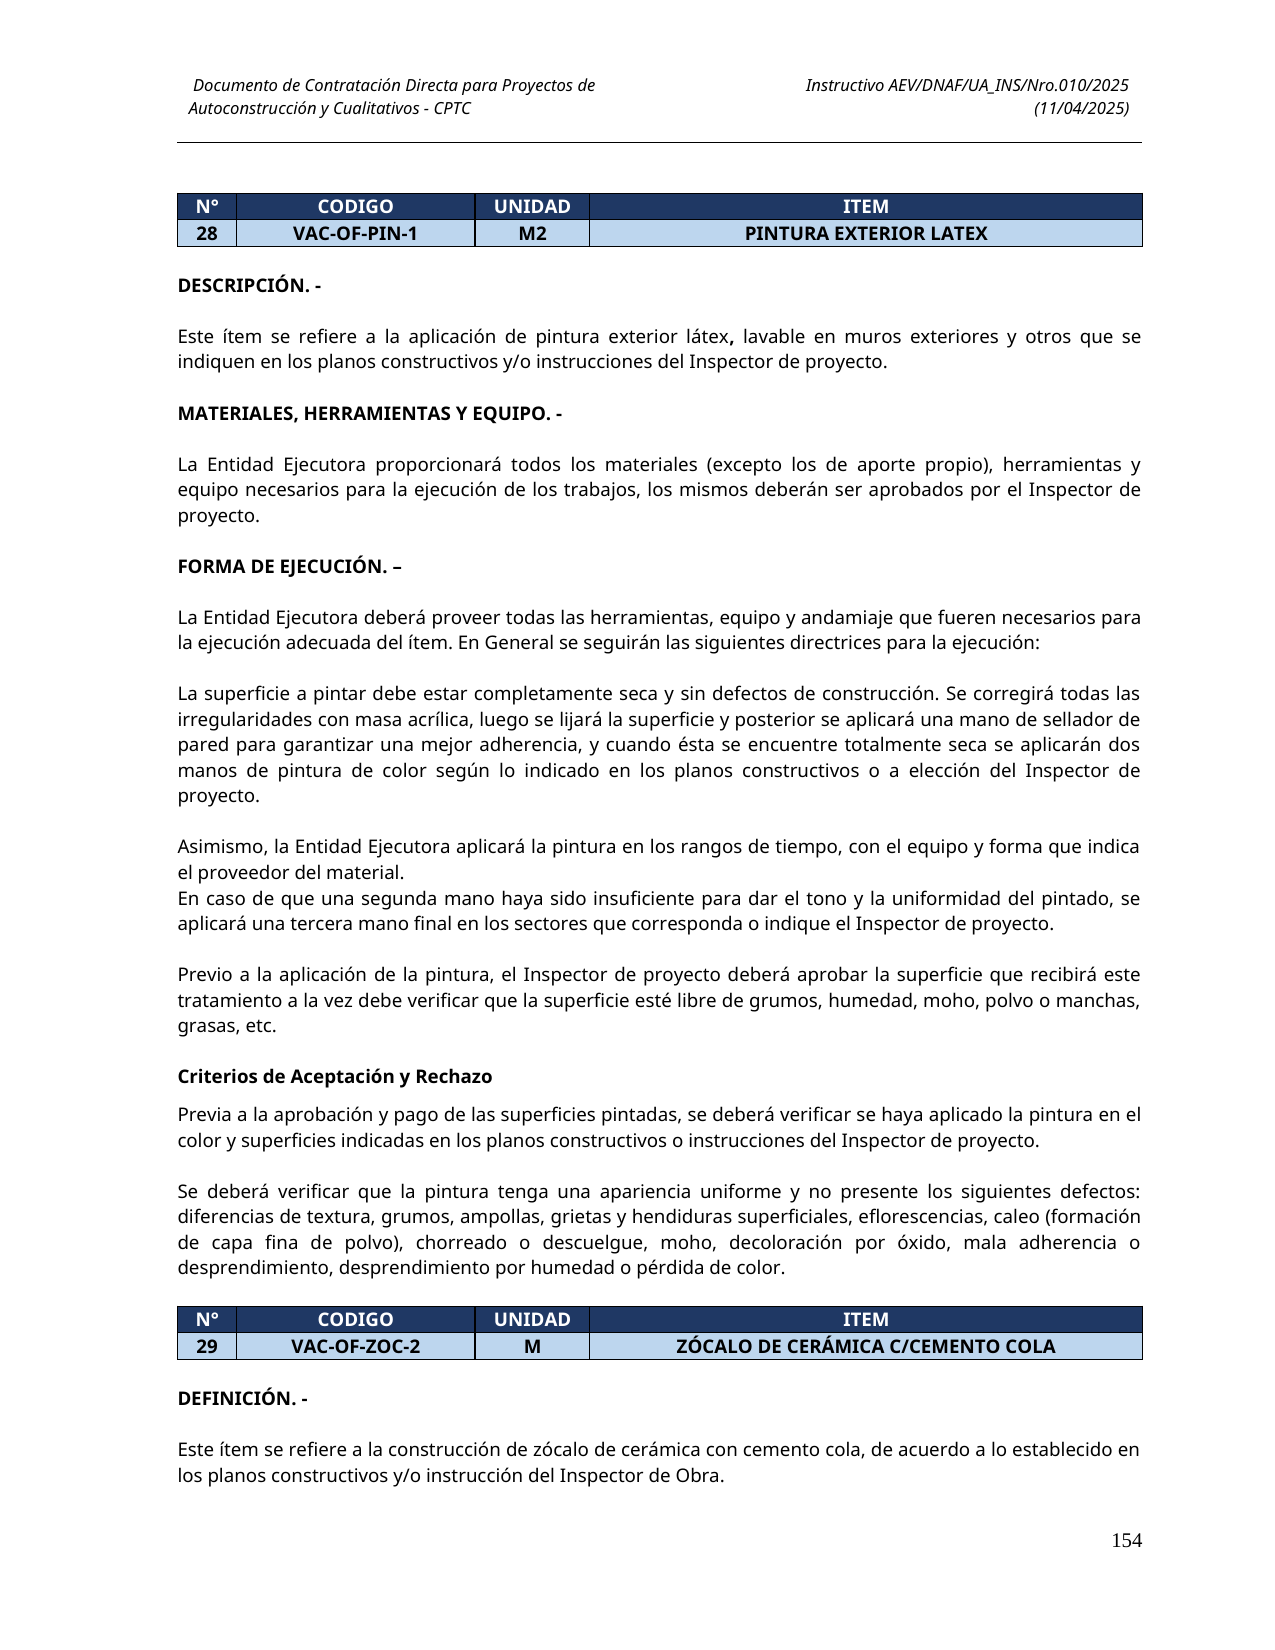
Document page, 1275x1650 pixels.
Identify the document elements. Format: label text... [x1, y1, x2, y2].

text Este ítem se refiere a la construcción de zócalo de cerámica con cemento cola, de acuerdo a lo establecido en los planos constructivos y/o instrucción del Inspector de Obra. [177, 1436, 1142, 1487]
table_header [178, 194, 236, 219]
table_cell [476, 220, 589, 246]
text Asimismo, la Entidad Ejecutora aplicará la pintura en los rangos de tiempo, con el equipo y forma que indica el proveedor del material. [177, 834, 1142, 885]
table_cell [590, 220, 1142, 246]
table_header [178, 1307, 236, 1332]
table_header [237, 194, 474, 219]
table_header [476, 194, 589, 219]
text En caso de que una segunda mano haya sido insuficiente para dar el tono y la uniformidad del pintado, se aplicará una tercera mano final en los sectores que corresponda o indique el Inspector de proyecto. [177, 885, 1142, 936]
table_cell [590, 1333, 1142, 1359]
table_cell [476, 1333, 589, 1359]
text Se deberá verificar que la pintura tenga una apariencia uniforme y no presente los siguientes defectos: diferencias de textura, grumos, ampollas, grietas y hendiduras superficiales, eflorescencias, caleo (formación de capa fina de polvo), chorreado o descuelgue, moho, decoloración por óxido, mala adherencia o desprendimiento, desprendimiento por humedad o pérdida de color. [177, 1178, 1142, 1280]
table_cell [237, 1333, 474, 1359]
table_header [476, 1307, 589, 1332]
text FORMA DE EJECUCIÓN. – [177, 553, 1102, 578]
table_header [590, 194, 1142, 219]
text Previa a la aprobación y pago de las superficies pintadas, se deberá verificar se haya aplicado la pintura en el color y superficies indicadas en los planos constructivos o instrucciones del Inspector de proyecto. [177, 1101, 1142, 1152]
text La superficie a pintar debe estar completamente seca y sin defectos de construcción. Se corregirá todas las irregularidades con masa acrílica, luego se lijará la superficie y posterior se aplicará una mano de sellador de pared para garantizar una mejor adherencia, y cuando ésta se encuentre totalmente seca se aplicarán dos manos de pintura de color según lo indicado en los planos constructivos o a elección del Inspector de proyecto. [177, 681, 1142, 808]
text La Entidad Ejecutora deberá proveer todas las herramientas, equipo y andamiaje que fueren necesarios para la ejecución adecuada del ítem. En General se seguirán las siguientes directrices para la ejecución: [177, 604, 1142, 655]
text La Entidad Ejecutora proporcionará todos los materiales (excepto los de aporte propio), herramientas y equipo necesarios para la ejecución de los trabajos, los mismos deberán ser aprobados por el Inspector de proyecto. [177, 451, 1142, 527]
text MATERIALES, HERRAMIENTAS Y EQUIPO. - [177, 400, 1102, 425]
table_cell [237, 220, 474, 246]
text DESCRIPCIÓN. - [177, 272, 1102, 298]
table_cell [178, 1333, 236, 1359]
text DEFINICIÓN. - [177, 1385, 1142, 1411]
text Criterios de Aceptación y Rechazo [177, 1063, 1102, 1089]
text Previo a la aplicación de la pintura, el Inspector de proyecto deberá aprobar la superficie que recibirá este tratamiento a la vez debe verificar que la superficie esté libre de grumos, humedad, moho, polvo o manchas, grasas, etc. [177, 961, 1142, 1038]
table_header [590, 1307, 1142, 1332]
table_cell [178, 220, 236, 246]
text Este ítem se refiere a la aplicación de pintura exterior látex, lavable en muros exteriores y otros que se indiquen en los planos constructivos y/o instrucciones del Inspector de proyecto. [177, 323, 1142, 374]
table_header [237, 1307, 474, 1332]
